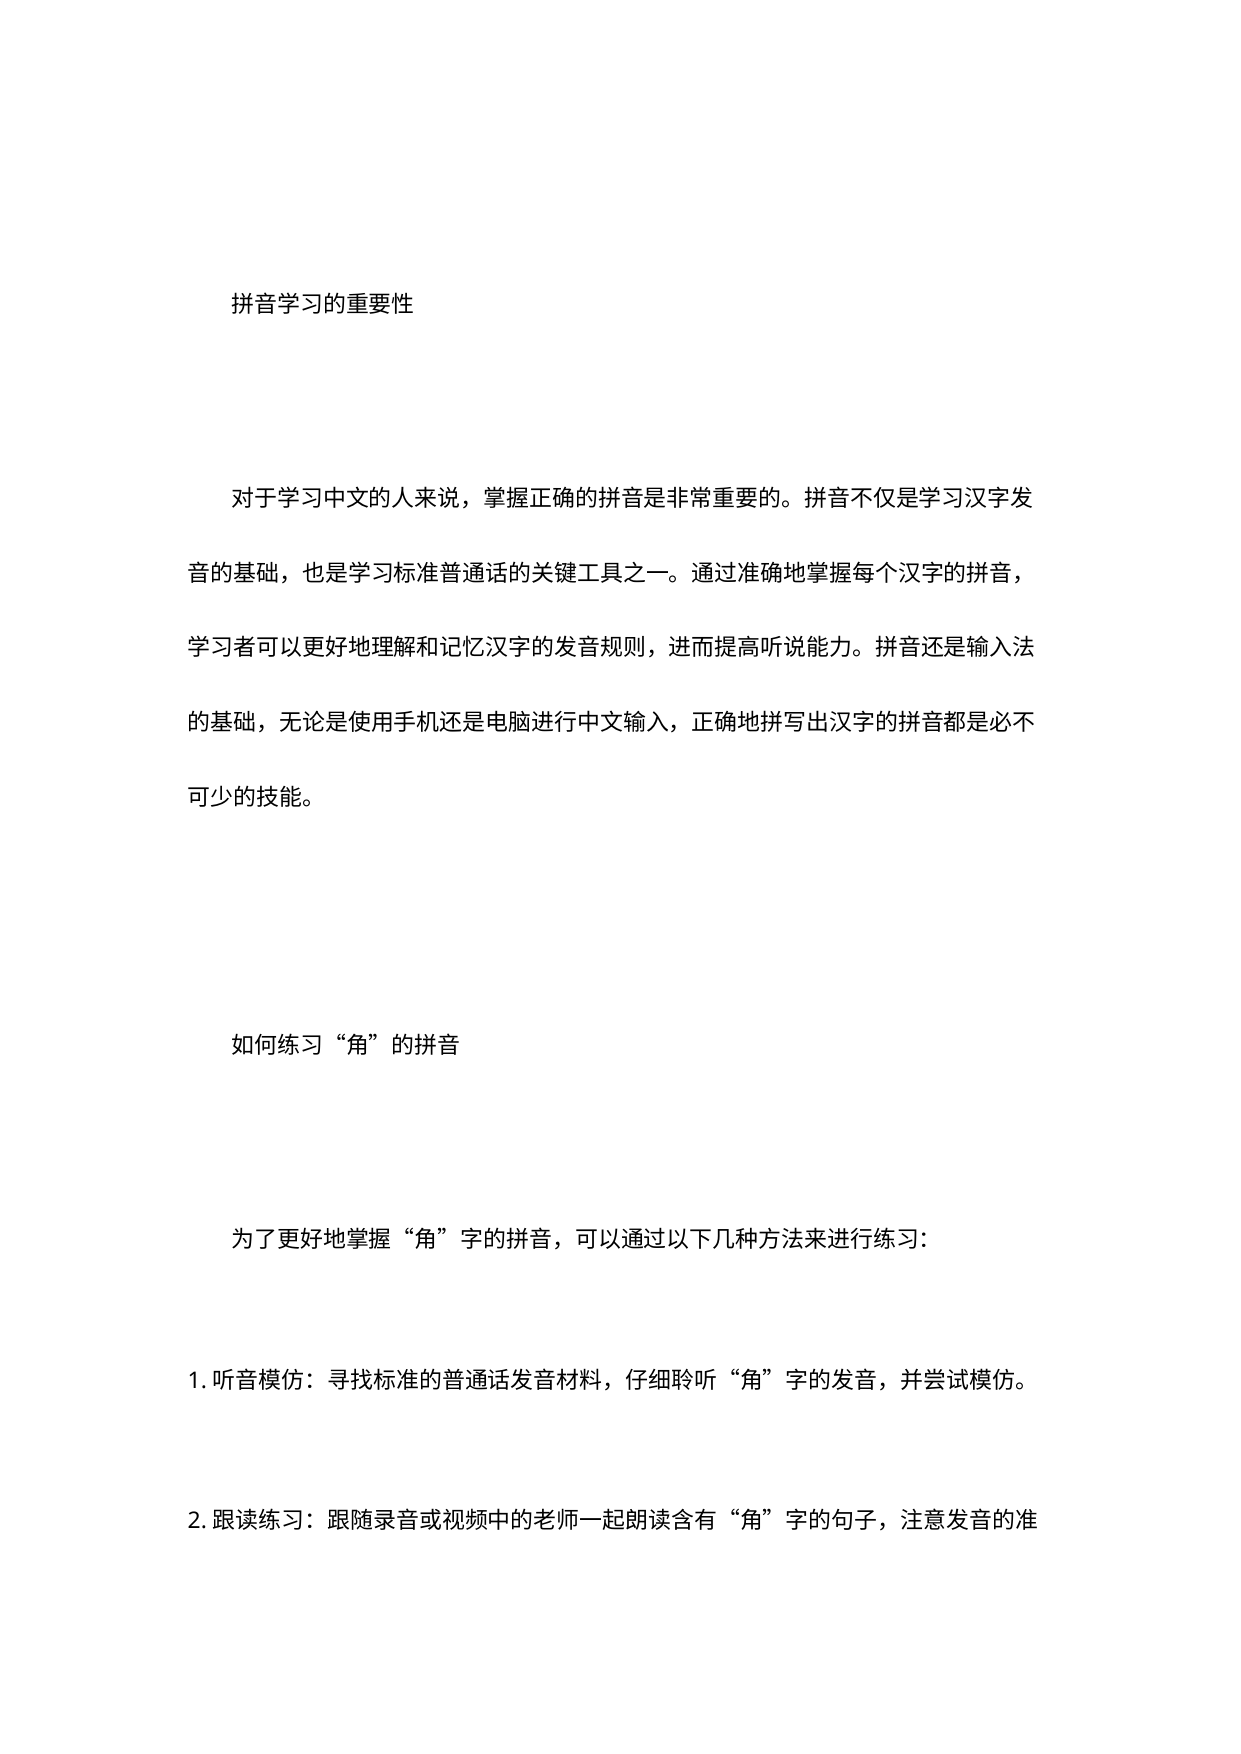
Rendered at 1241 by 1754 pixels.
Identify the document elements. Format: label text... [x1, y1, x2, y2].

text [187, 1486, 1053, 1551]
text 对于学习中文的人来说，掌握正确的拼音是非常重要的。拼音不仅是学习汉字发音的基础，也是学习标准普通话的关键工具之一。通过准确地掌握每个汉字的拼音，学习者可以更好地理解和记忆汉字的发音规则，进而提高听说能力。拼音还是输入法的基础，无论是使用手机还是电脑进行中文输入，正确地拼写出汉字的拼音都是必不可少的技能。 [187, 464, 1053, 828]
text 拼音学习的重要性 [187, 270, 1053, 335]
text 1. 听音模仿：寻找标准的普通话发音材料，仔细聆听“角”字的发音，并尝试模仿。 [187, 1346, 1053, 1411]
text 如何练习“角”的拼音 [187, 1011, 1053, 1076]
text 为了更好地掌握“角”字的拼音，可以通过以下几种方法来进行练习： [187, 1205, 1053, 1270]
